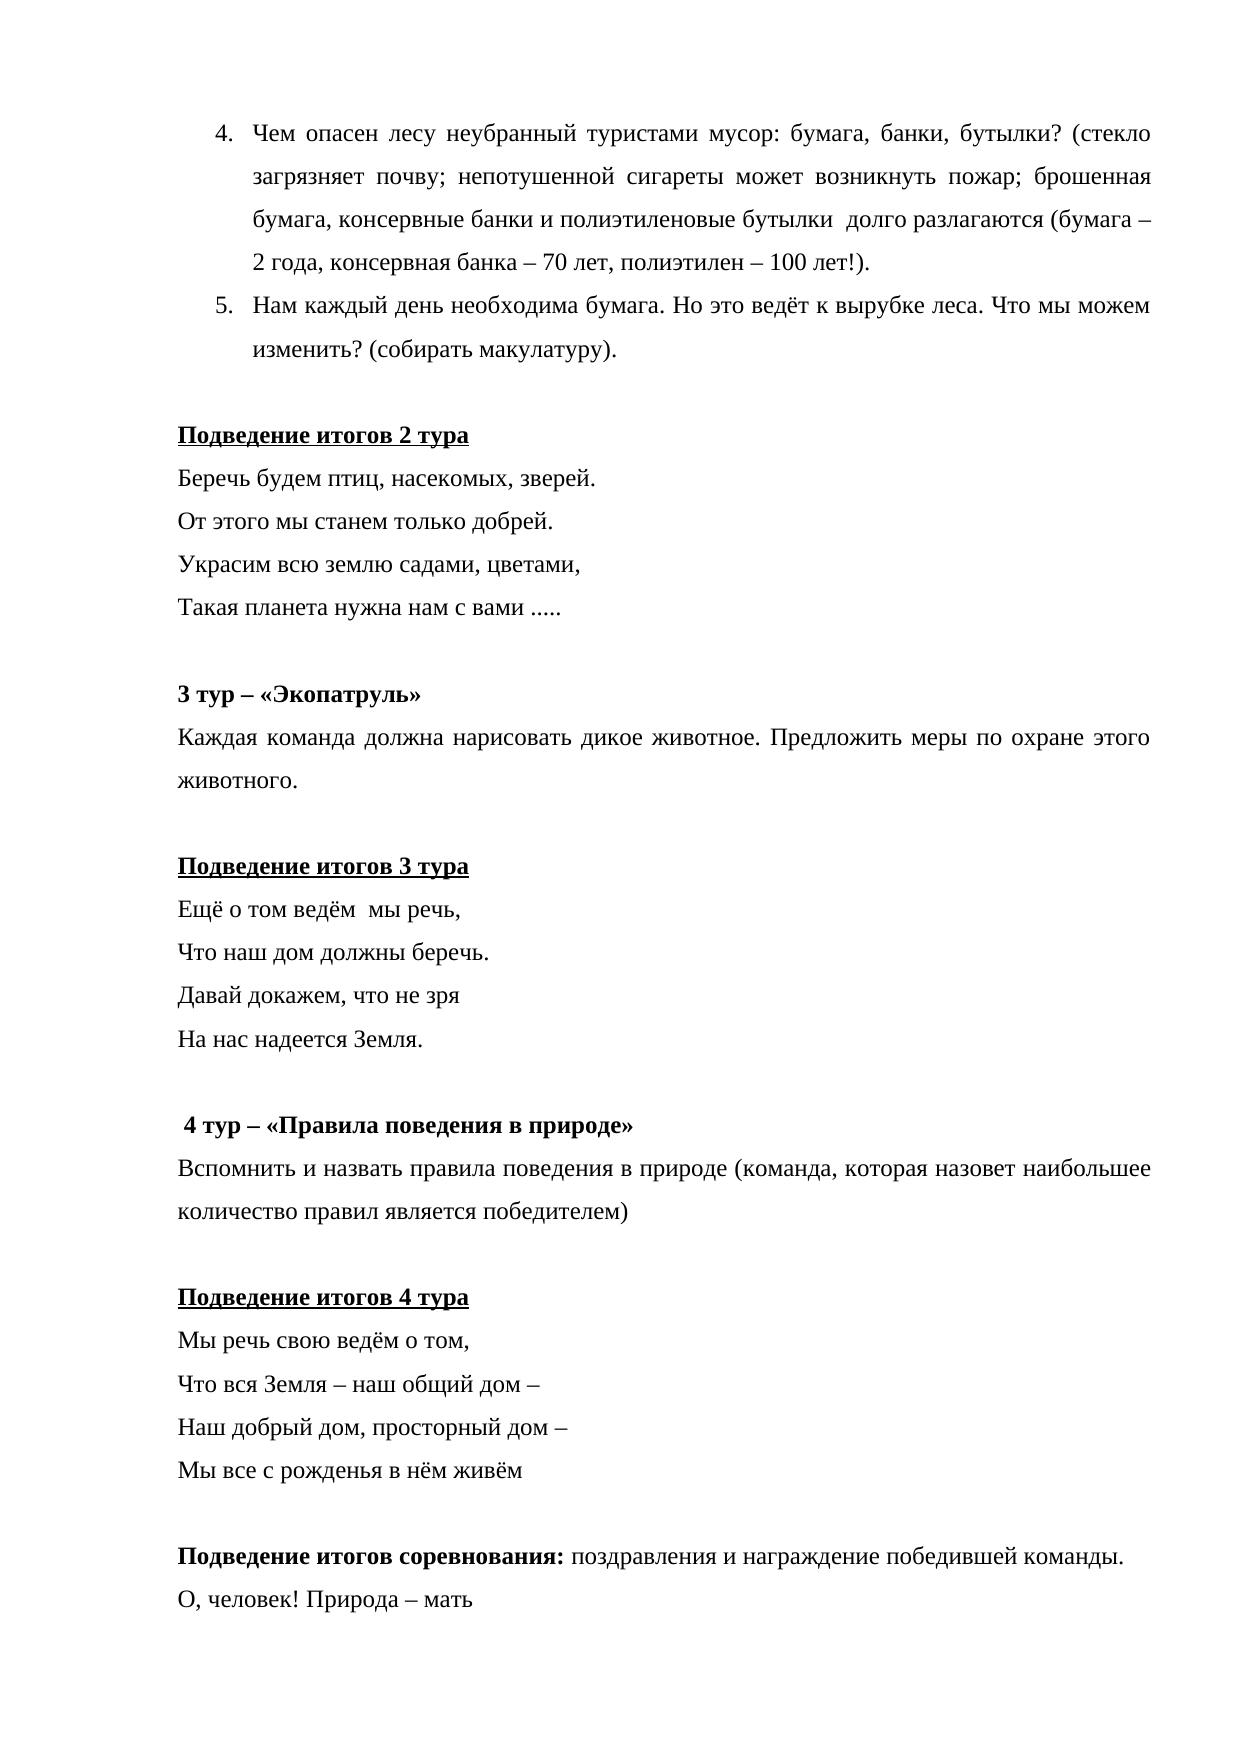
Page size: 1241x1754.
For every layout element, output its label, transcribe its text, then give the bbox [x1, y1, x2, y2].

text 3 тур – «Экопатруль» [177, 679, 1152, 707]
text Вспомнить и назвать правила поведения в природе (команда, которая назовет наибольшее количество правил является победителем) [177, 1153, 1152, 1225]
text Подведение итогов соревнования: поздравления и награждение победившей команды. [177, 1541, 1152, 1570]
text Подведение итогов 4 тура [177, 1282, 1152, 1311]
text Давай докажем, что не зря [177, 981, 1152, 1009]
text Мы речь свою ведём о том, [177, 1326, 1152, 1354]
list Чем опасен лесу неубранный туристами мусор: бумага, банки, бутылки? (стекло загрязняет почву; непотушенной сигареты может возникнуть пожар; брошенная бумага, консервные банки и полиэтиленовые бутылки долго разлагаются (бумага – 2 года, консервная банка – 70 лет, полиэтилен – 100 лет!). [215, 118, 1152, 276]
text Ещё о том ведём мы речь, [177, 894, 1152, 923]
text 4 тур – «Правила поведения в природе» [177, 1110, 1152, 1139]
text Украсим всю землю садами, цветами, [177, 549, 1152, 578]
text Мы все с рожденья в нём живём [177, 1455, 1152, 1484]
text От этого мы станем только добрей. [177, 506, 1152, 535]
list Нам каждый день необходима бумага. Но это ведёт к вырубке леса. Что мы можем изменить? (собирать макулатуру). [215, 291, 1152, 362]
text Что вся Земля – наш общий дом – [177, 1369, 1152, 1397]
text Что наш дом должны беречь. [177, 937, 1152, 966]
text Каждая команда должна нарисовать дикое животное. Предложить меры по охране этого животного. [177, 722, 1152, 794]
text Наш добрый дом, просторный дом – [177, 1412, 1152, 1441]
text О, человек! Природа – мать [177, 1584, 1152, 1613]
text Такая планета нужна нам с вами ..... [177, 592, 1152, 664]
text Беречь будем птиц, насекомых, зверей. [177, 463, 1152, 492]
text На нас надеется Земля. [177, 1024, 1152, 1052]
text Подведение итогов 2 тура [177, 420, 1152, 449]
text Подведение итогов 3 тура [177, 851, 1152, 880]
